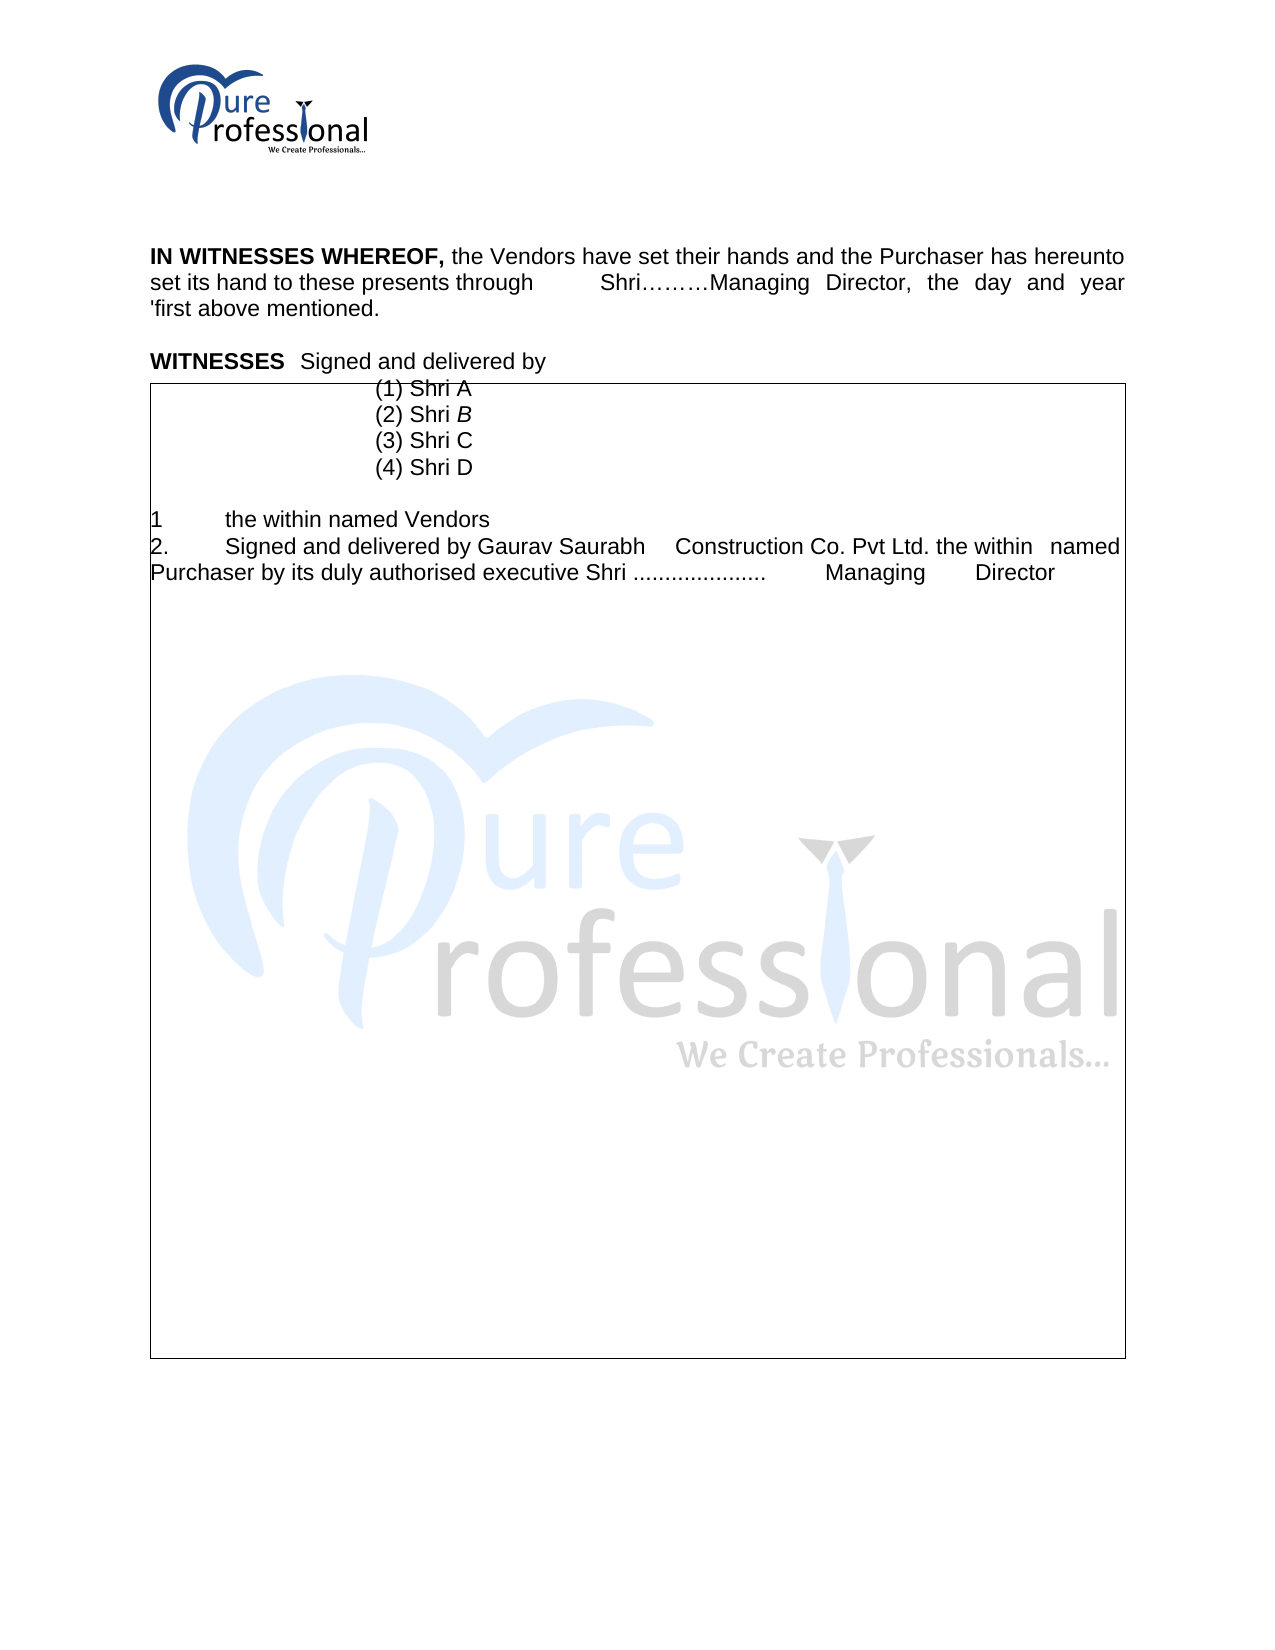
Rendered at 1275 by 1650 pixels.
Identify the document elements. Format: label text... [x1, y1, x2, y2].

text (4) Shri D [150, 453, 1125, 480]
text IN WITNESSES WHEREOF, the Vendors have set their hands and the Purchaser has hereunto set its hand to these presents through Shri………Managing Director, the day and year 'first above mentioned. [150, 243, 1125, 322]
picture [150, 0, 368, 218]
text WITNESSES Signed and delivered by [150, 348, 1125, 374]
text (3) Shri C [225, 427, 1125, 453]
text 2. Signed and delivered by Gaurav Saurabh Construction Co. Pvt Ltd. the within named Purchaser by its duly authorised executive Shri ..................... Managing Director [150, 533, 1125, 585]
text (2) Shri B [225, 401, 1125, 427]
text 1 the within named Vendors [150, 506, 1125, 533]
text (1) Shri A [225, 374, 1125, 401]
